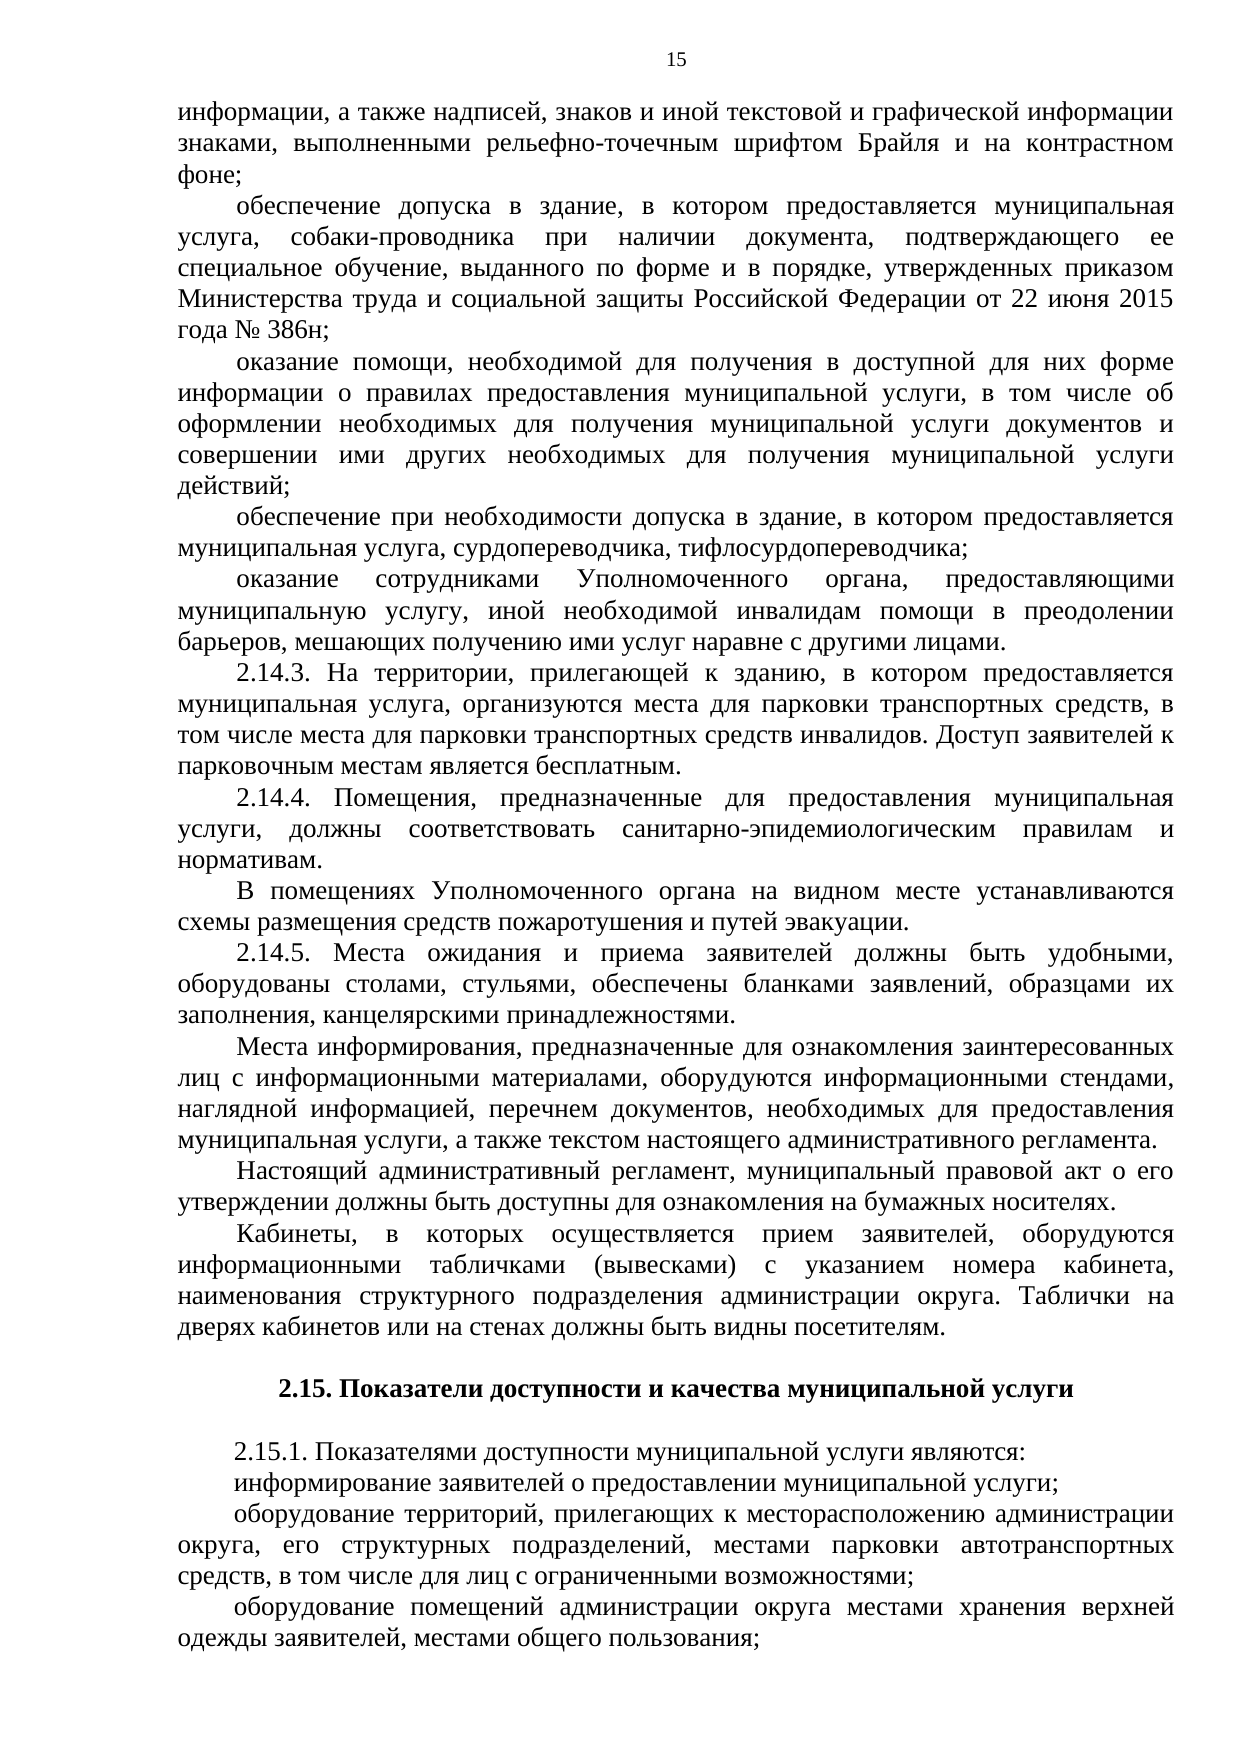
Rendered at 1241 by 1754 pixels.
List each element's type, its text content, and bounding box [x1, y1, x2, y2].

text Настоящий административный регламент, муниципальный правовой акт о его утверждении должны быть доступны для ознакомления на бумажных носителях. [177, 1154, 1175, 1217]
text информирование заявителей о предоставлении муниципальной услуги; [177, 1466, 1175, 1497]
text Кабинеты, в которых осуществляется прием заявителей, оборудуются информационными табличками (вывесками) с указанием номера кабинета, наименования структурного подразделения администрации округа. Таблички на дверях кабинетов или на стенах должны быть видны посетителям. [177, 1217, 1175, 1341]
text оказание помощи, необходимой для получения в доступной для них форме информации о правилах предоставления муниципальной услуги, в том числе об оформлении необходимых для получения муниципальной услуги документов и совершении ими других необходимых для получения муниципальной услуги действий; [177, 344, 1175, 500]
text 2.15.1. Показателями доступности муниципальной услуги являются: [177, 1435, 1175, 1466]
text оказание сотрудниками Уполномоченного органа, предоставляющими муниципальную услугу, иной необходимой инвалидам помощи в преодолении барьеров, мешающих получению ими услуг наравне с другими лицами. [177, 563, 1175, 656]
text обеспечение при необходимости допуска в здание, в котором предоставляется муниципальная услуга, сурдопереводчика, тифлосурдопереводчика; [177, 500, 1175, 563]
text оборудование помещений администрации округа местами хранения верхней одежды заявителей, местами общего пользования; [177, 1590, 1175, 1653]
text обеспечение допуска в здание, в котором предоставляется муниципальная услуга, собаки-проводника при наличии документа, подтверждающего ее специальное обучение, выданного по форме и в порядке, утвержденных приказом Министерства труда и социальной защиты Российской Федерации от 22 июня 2015 года № 386н; [177, 189, 1175, 344]
text 2.14.4. Помещения, предназначенные для предоставления муниципальная услуги, должны соответствовать санитарно-эпидемиологическим правилам и нормативам. [177, 781, 1175, 874]
text В помещениях Уполномоченного органа на видном месте устанавливаются схемы размещения средств пожаротушения и путей эвакуации. [177, 874, 1175, 936]
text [177, 95, 1175, 189]
text 2.14.5. Места ожидания и приема заявителей должны быть удобными, оборудованы столами, стульями, обеспечены бланками заявлений, образцами их заполнения, канцелярскими принадлежностями. [177, 936, 1175, 1030]
text Места информирования, предназначенные для ознакомления заинтересованных лиц с информационными материалами, оборудуются информационными стендами, наглядной информацией, перечнем документов, необходимых для предоставления муниципальная услуги, а также текстом настоящего административного регламента. [177, 1030, 1175, 1154]
text 2.14.3. На территории, прилегающей к зданию, в котором предоставляется муниципальная услуга, организуются места для парковки транспортных средств, в том числе места для парковки транспортных средств инвалидов. Доступ заявителей к парковочным местам является бесплатным. [177, 656, 1175, 781]
text 2.15. Показатели доступности и качества муниципальной услуги [177, 1372, 1175, 1403]
text оборудование территорий, прилегающих к месторасположению администрации округа, его структурных подразделений, местами парковки автотранспортных средств, в том числе для лиц с ограниченными возможностями; [177, 1497, 1175, 1590]
